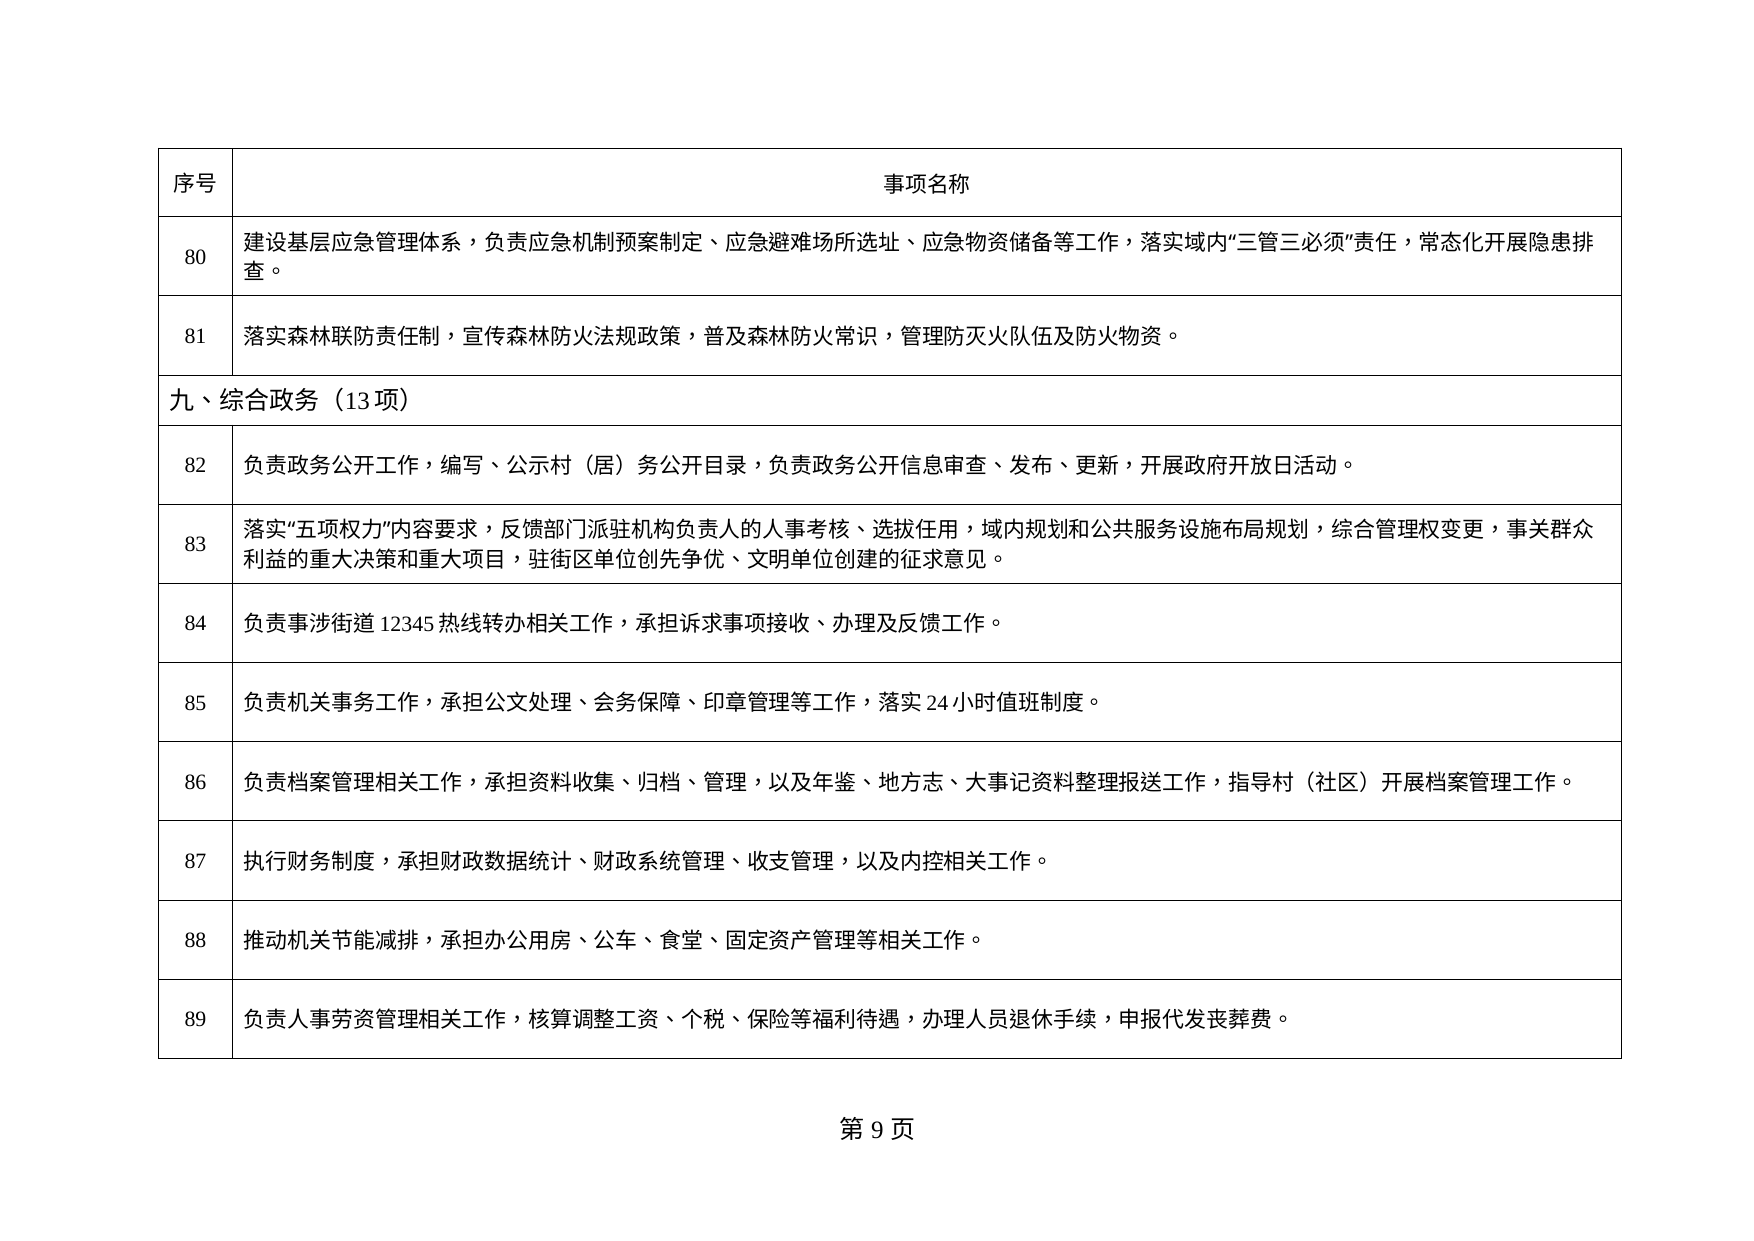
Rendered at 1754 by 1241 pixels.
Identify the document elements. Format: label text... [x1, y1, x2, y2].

table_header 事项名称 [233, 149, 1621, 216]
table_cell 负责机关事务工作，承担公文处理、会务保障、印章管理等工作，落实24小时值班制度。 [233, 663, 1621, 741]
table_cell 88 [159, 901, 232, 979]
table_cell 86 [159, 742, 232, 820]
table_header 序号 [159, 149, 232, 216]
table_cell 执行财务制度，承担财政数据统计、财政系统管理、收支管理，以及内控相关工作。 [233, 821, 1621, 899]
table_cell 负责档案管理相关工作，承担资料收集、归档、管理，以及年鉴、地方志、大事记资料整理报送工作，指导村（社区）开展档案管理工作。 [233, 742, 1621, 820]
table_cell 82 [159, 426, 232, 504]
table_cell 84 [159, 584, 232, 662]
table_cell 83 [159, 505, 232, 583]
table_cell 负责政务公开工作，编写、公示村（居）务公开目录，负责政务公开信息审查、发布、更新，开展政府开放日活动。 [233, 426, 1621, 504]
table_cell 落实“五项权力”内容要求，反馈部门派驻机构负责人的人事考核、选拔任用，域内规划和公共服务设施布局规划，综合管理权变更，事关群众利益的重大决策和重大项目，驻街区单位创先争优、文明单位创建的征求意见。 [233, 505, 1621, 583]
table_cell 九、综合政务（13项） [159, 376, 1621, 424]
table_cell 87 [159, 821, 232, 899]
table_cell 负责事涉街道12345热线转办相关工作，承担诉求事项接收、办理及反馈工作。 [233, 584, 1621, 662]
table_cell 负责人事劳资管理相关工作，核算调整工资、个税、保险等福利待遇，办理人员退休手续，申报代发丧葬费。 [233, 980, 1621, 1058]
table_cell 建设基层应急管理体系，负责应急机制预案制定、应急避难场所选址、应急物资储备等工作，落实域内“三管三必须”责任，常态化开展隐患排查。 [233, 217, 1621, 295]
table_cell 推动机关节能减排，承担办公用房、公车、食堂、固定资产管理等相关工作。 [233, 901, 1621, 979]
table_cell 80 [159, 217, 232, 295]
table_cell 落实森林联防责任制，宣传森林防火法规政策，普及森林防火常识，管理防灭火队伍及防火物资。 [233, 296, 1621, 374]
table_cell 89 [159, 980, 232, 1058]
table_cell 85 [159, 663, 232, 741]
table_cell 81 [159, 296, 232, 374]
